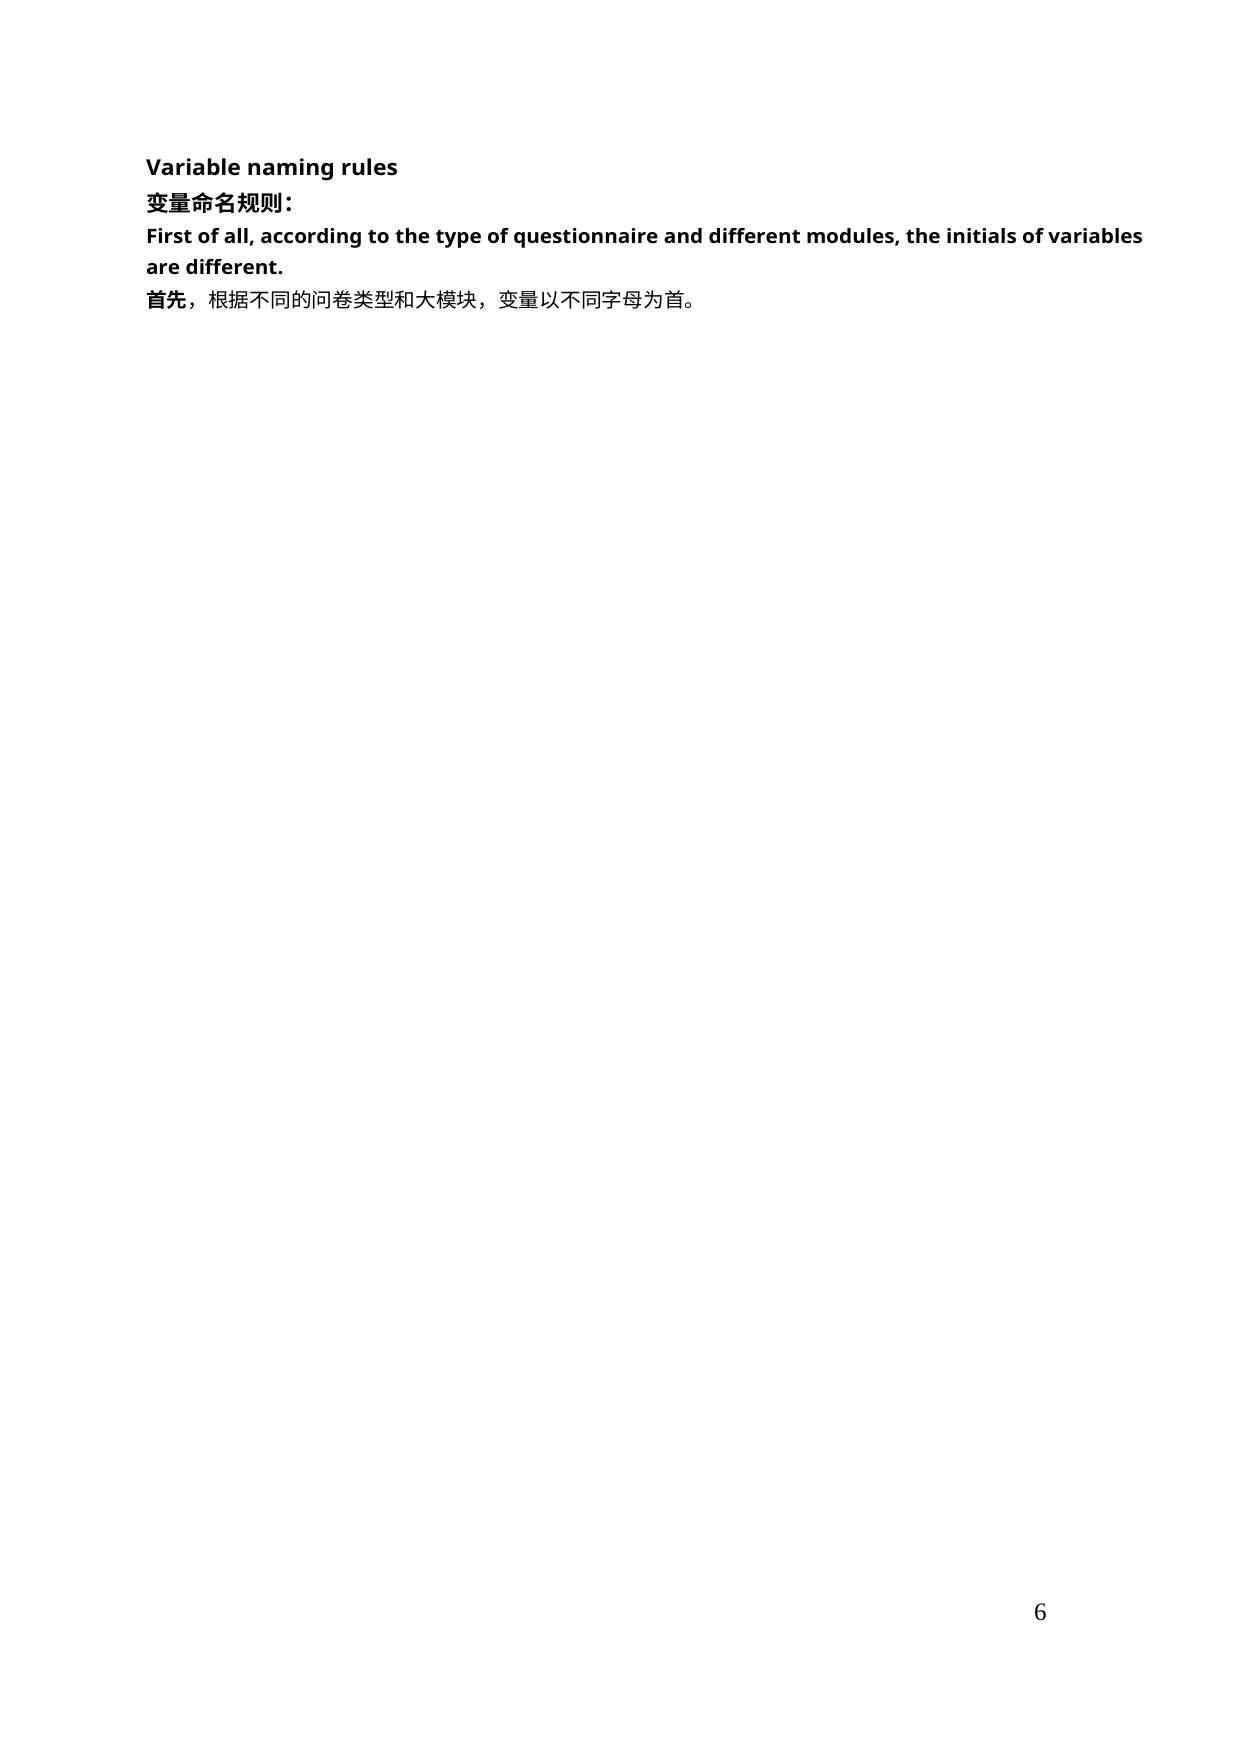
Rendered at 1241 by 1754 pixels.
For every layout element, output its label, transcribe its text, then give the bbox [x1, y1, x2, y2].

text Variable naming rules [146, 152, 1173, 182]
text 首先，根据不同的问卷类型和大模块，变量以不同字母为首。 [146, 284, 1173, 313]
text First of all, according to the type of questionnaire and different modules, the initials of variables are different. [146, 223, 1173, 281]
text 变量命名规则： [146, 186, 1173, 218]
